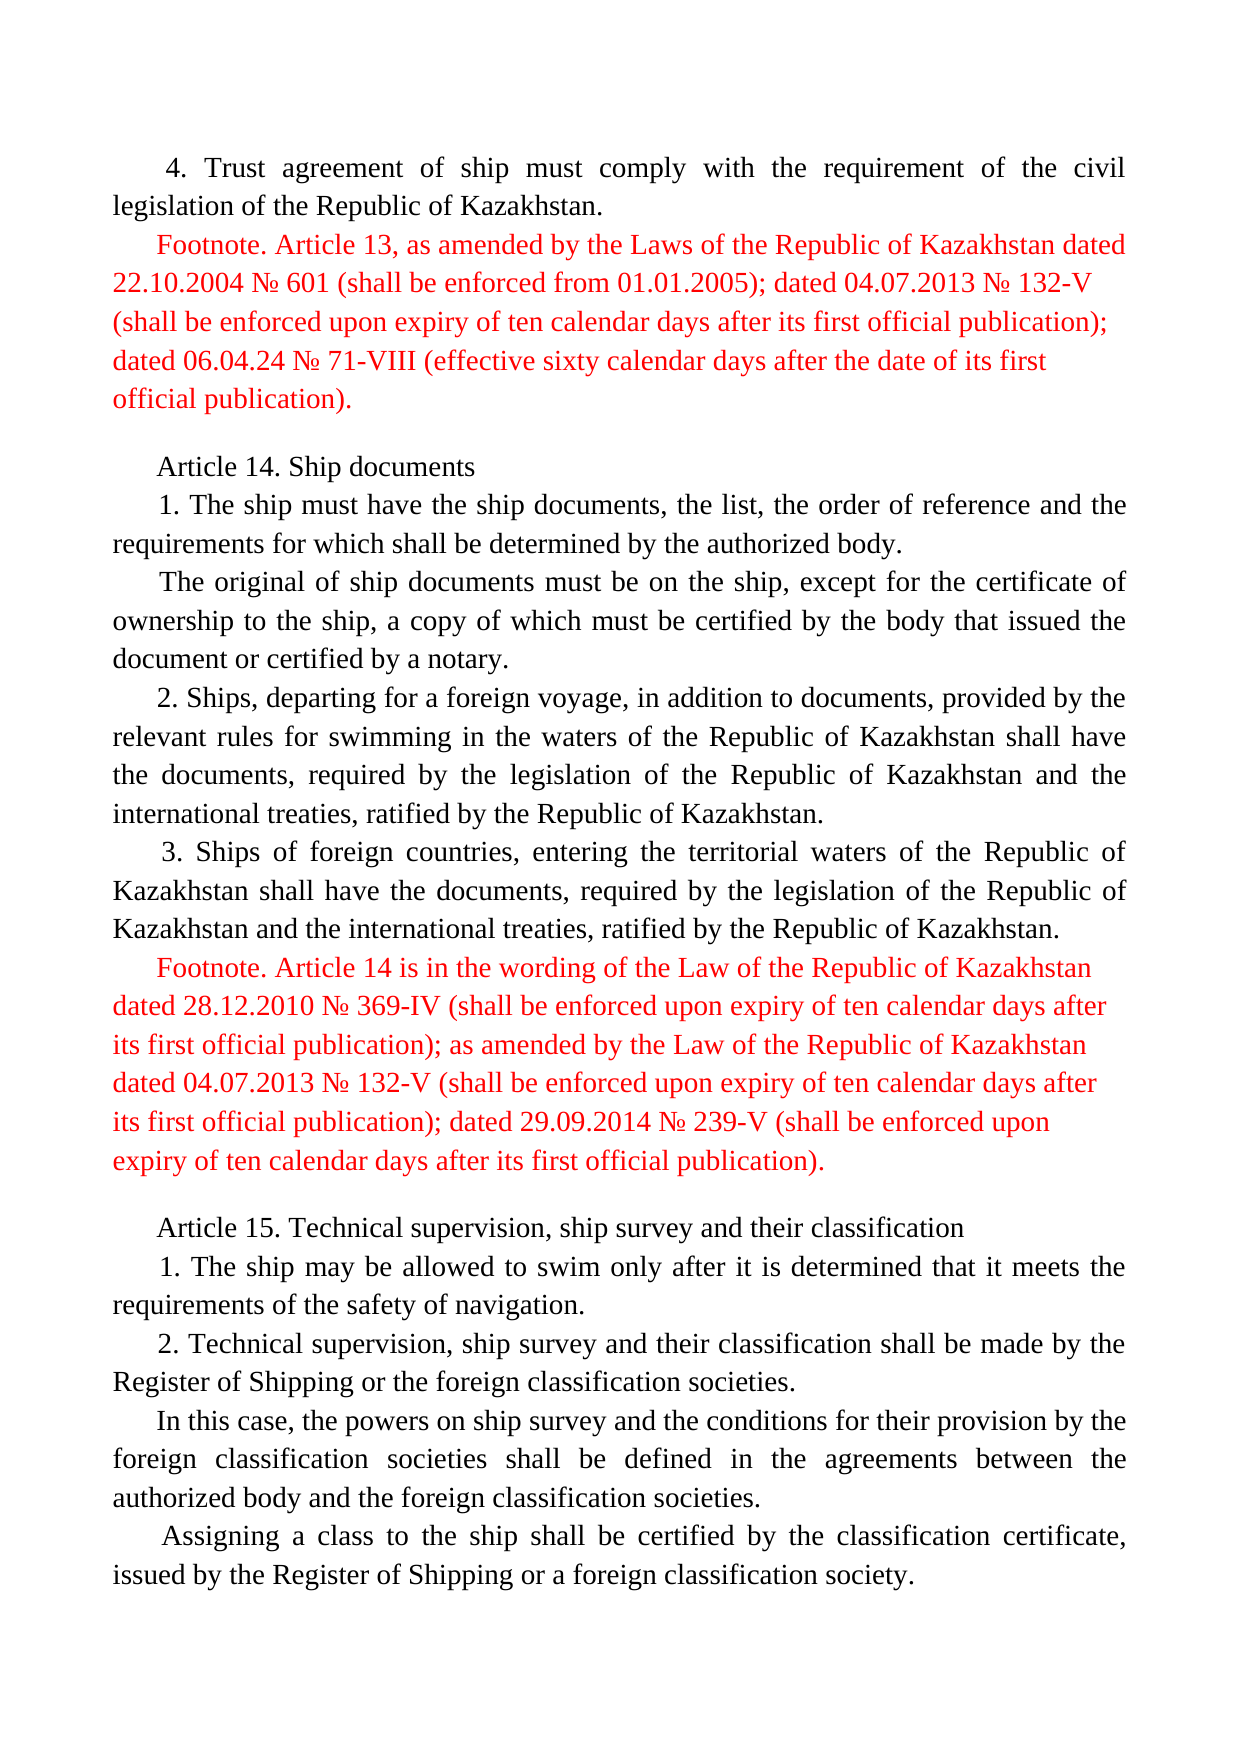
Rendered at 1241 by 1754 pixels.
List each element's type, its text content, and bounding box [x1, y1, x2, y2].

text Assigning a class to the ship shall be certified by the classification certificate, issued by the Register of Shipping or a foreign classification society. [112, 1518, 1128, 1591]
text In this case, the powers on ship survey and the conditions for their provision by the foreign classification societies shall be defined in the agreements between the authorized body and the foreign classification societies. [112, 1403, 1128, 1513]
text 3. Ships of foreign countries, entering the territorial waters of the Republic of Kazakhstan shall have the documents, required by the legislation of the Republic of Kazakhstan and the international treaties, ratified by the Republic of Kazakhstan. [112, 834, 1128, 945]
text The original of ship documents must be on the ship, except for the certificate of ownership to the ship, a copy of which must be certified by the body that issued the document or certified by a notary. [112, 564, 1128, 675]
text Article 15. Technical supervision, ship survey and their classification [112, 1210, 1128, 1244]
text 4. Trust agreement of ship must comply with the requirement of the civil legislation of the Republic of Kazakhstan. [112, 150, 1128, 222]
text 1. The ship may be allowed to swim only after it is determined that it meets the requirements of the safety of navigation. [112, 1249, 1128, 1321]
text 2. Ships, departing for a foreign voyage, in addition to documents, provided by the relevant rules for swimming in the waters of the Republic of Kazakhstan shall have the documents, required by the legislation of the Republic of Kazakhstan and the international treaties, ratified by the Republic of Kazakhstan. [112, 680, 1128, 829]
text 2. Technical supervision, ship survey and their classification shall be made by the Register of Shipping or the foreign classification societies. [112, 1326, 1128, 1398]
text Footnote. Article 14 is in the wording of the Law of the Republic of Kazakhstan dated 28.12.2010 № 369-IV (shall be enforced upon expiry of ten calendar days after its first official publication); as amended by the Law of the Republic of Kazakhstan dated 04.07.2013 № 132-V (shall be enforced upon expiry of ten calendar days after its first official publication); dated 29.09.2014 № 239-V (shall be enforced upon expiry of ten calendar days after its first official publication). [112, 950, 1128, 1206]
text 1. The ship must have the ship documents, the list, the order of reference and the requirements for which shall be determined by the authorized body. [112, 487, 1128, 559]
text Footnote. Article 13, as amended by the Laws of the Republic of Kazakhstan dated 22.10.2004 № 601 (shall be enforced from 01.01.2005); dated 04.07.2013 № 132-V (shall be enforced upon expiry of ten calendar days after its first official publication); dated 06.04.24 № 71-VIII (effective sixty calendar days after the date of its first official publication). [112, 227, 1128, 445]
text Article 14. Ship documents [112, 449, 1128, 482]
